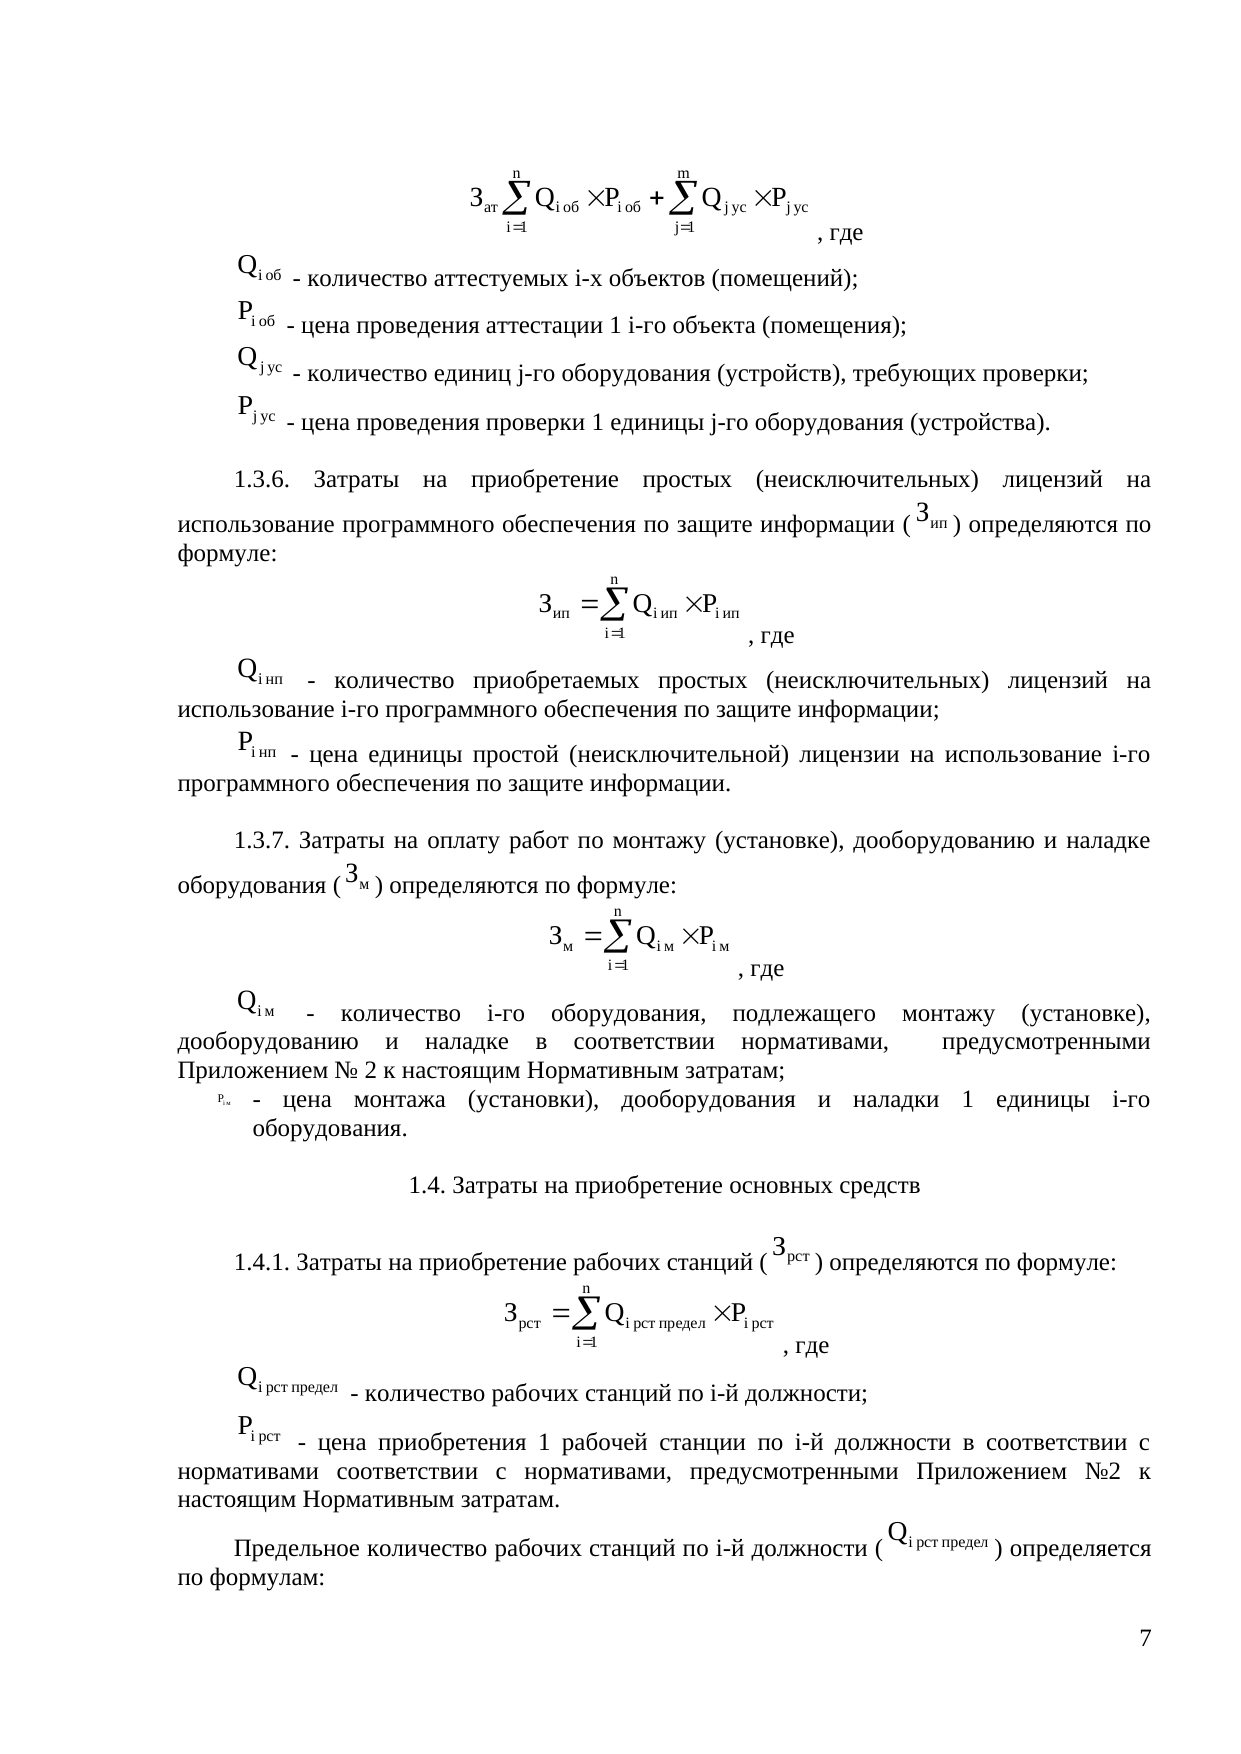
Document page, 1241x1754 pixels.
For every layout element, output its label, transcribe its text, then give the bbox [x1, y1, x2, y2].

text - цена проведения проверки 1 единицы j-го оборудования (устройства). [177, 387, 1152, 436]
text - количество i-го оборудования, подлежащего монтажу (установке), дооборудованию и наладке в соответствии нормативами, предусмотренными Приложением № 2 к настоящим Нормативным затратам; [177, 981, 1152, 1084]
text , где [177, 1276, 1152, 1358]
text - количество приобретаемых простых (неисключительных) лицензий на использование i-го программного обеспечения по защите информации; [177, 649, 1152, 723]
text - количество рабочих станций по i-й должности; [177, 1358, 1152, 1407]
text - количество аттестуемых i-х объектов (помещений); [177, 246, 1152, 292]
text 1.4. Затраты на приобретение основных средств [177, 1170, 1152, 1199]
text - цена единицы простой (неисключительной) лицензии на использование i-го программного обеспечения по защите информации. [177, 723, 1152, 797]
text - количество единиц j-го оборудования (устройств), требующих проверки; [177, 338, 1152, 387]
text - цена приобретения 1 рабочей станции по i-й должности в соответствии с нормативами соответствии с нормативами, предусмотренными Приложением №2 к настоящим Нормативным затратам. [177, 1407, 1152, 1513]
text , где [177, 899, 1152, 981]
text 1.4.1. Затраты на приобретение рабочих станций () определяются по формуле: [177, 1228, 1152, 1276]
text 1.3.7. Затраты на оплату работ по монтажу (установке), дооборудованию и наладке оборудования () определяются по формуле: [177, 825, 1152, 899]
text Предельное количество рабочих станций по i-й должности () определяется по формулам: [177, 1513, 1152, 1591]
text , где [177, 160, 1152, 246]
text , где [177, 567, 1152, 649]
text 1.3.6. Затраты на приобретение простых (неисключительных) лицензий на использование программного обеспечения по защите информации () определяются по формуле: [177, 464, 1152, 567]
list - цена монтажа (установки), дооборудования и наладки 1 единицы i-го оборудования. [215, 1084, 1152, 1141]
text - цена проведения аттестации 1 i-го объекта (помещения); [177, 292, 1152, 338]
